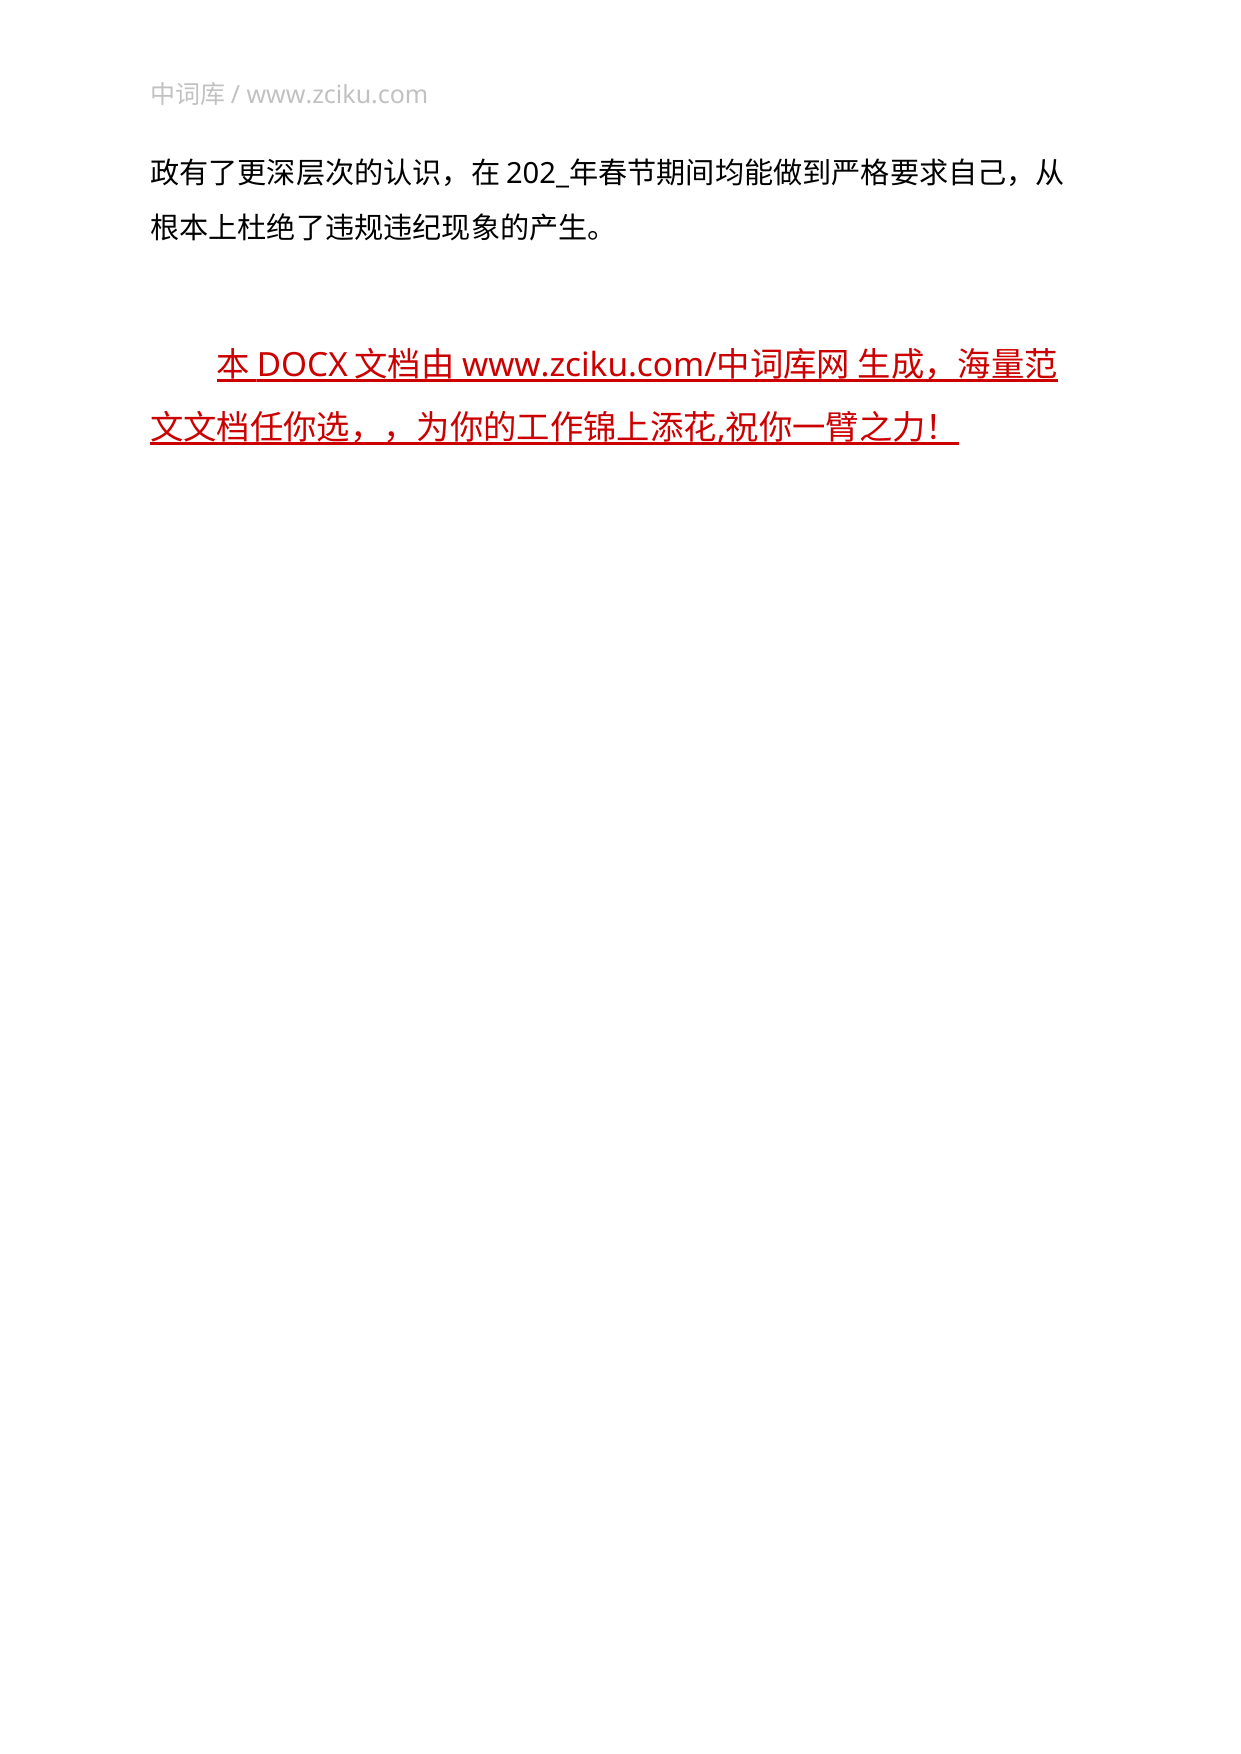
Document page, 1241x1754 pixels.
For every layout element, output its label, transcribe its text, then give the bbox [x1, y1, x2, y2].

text 本DOCX文档由 www.zciku.com/中词库网 生成，海量范文文档任你选，，为你的工作锦上添花,祝你一臂之力！ [150, 338, 1090, 449]
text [150, 150, 1090, 247]
